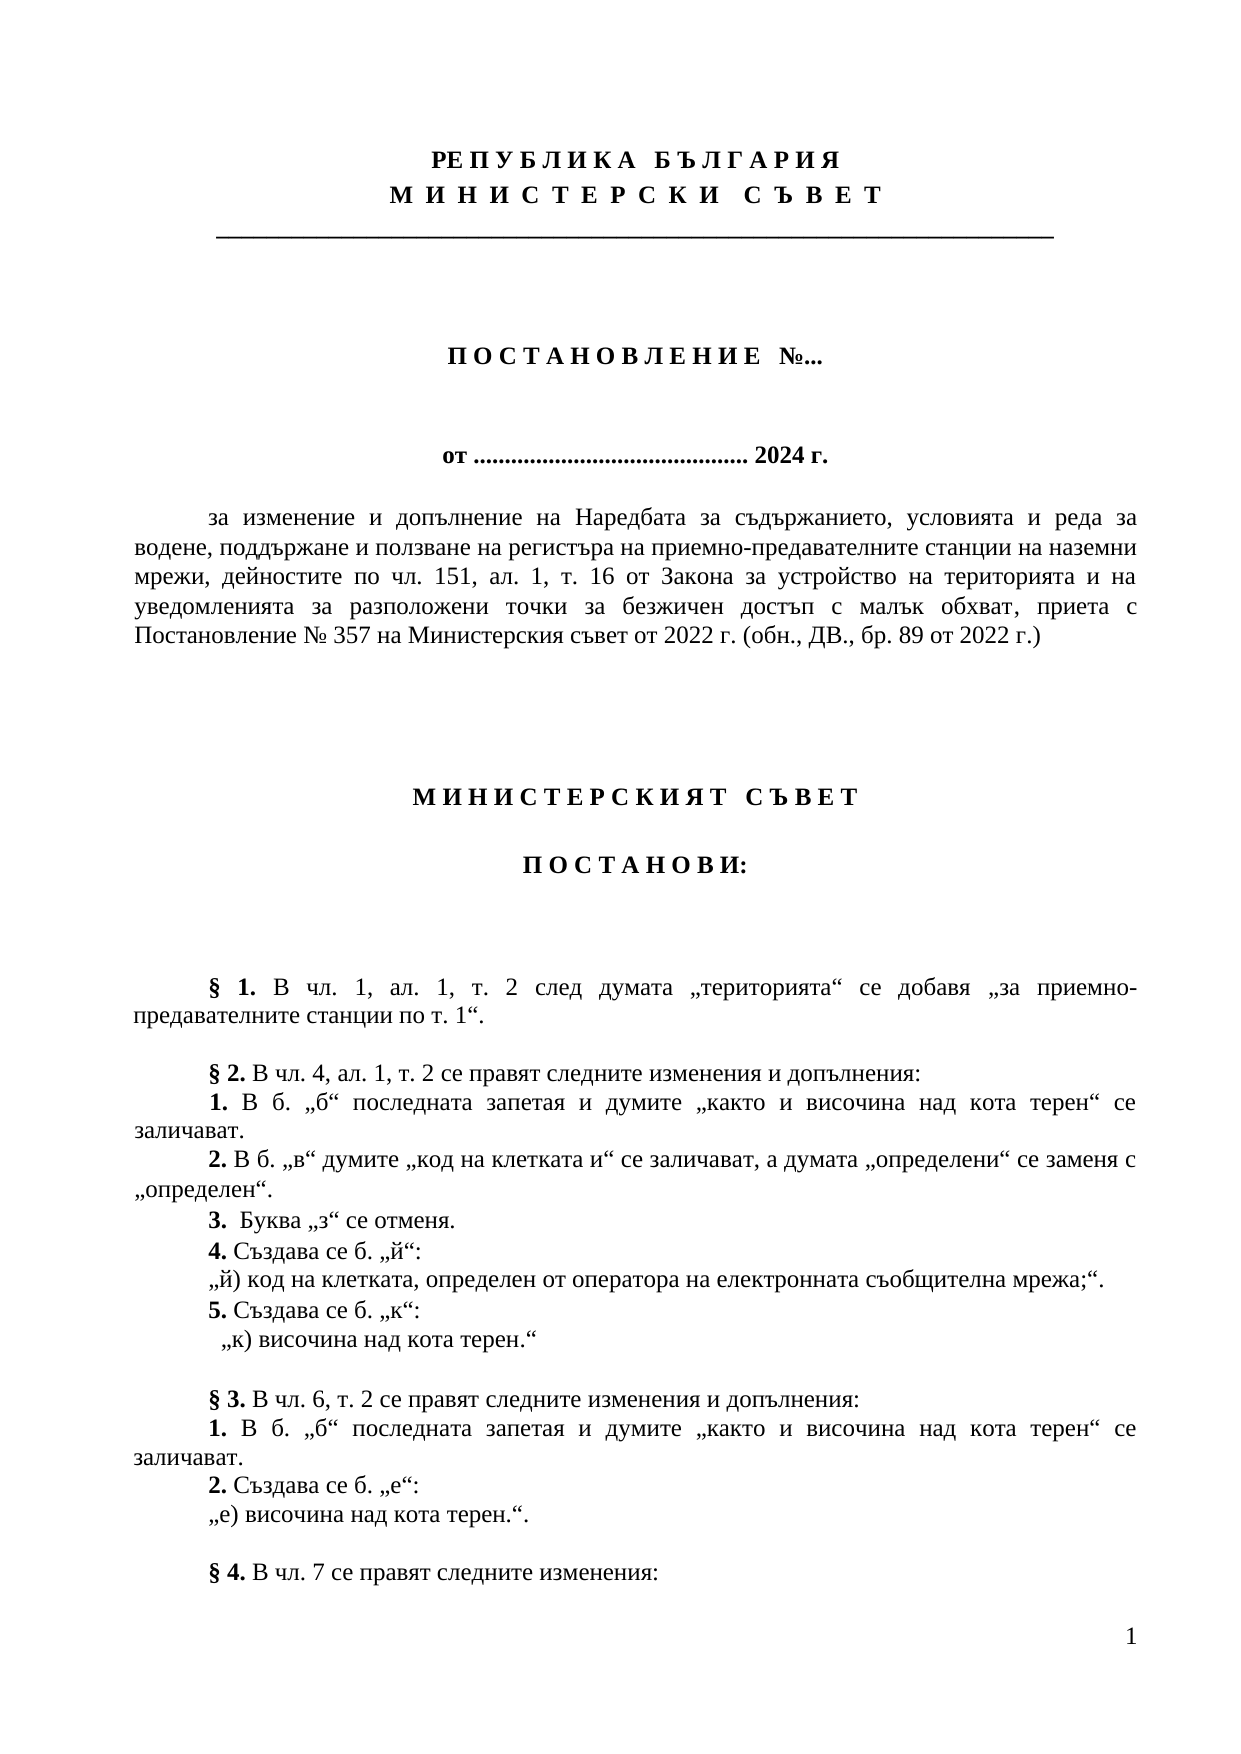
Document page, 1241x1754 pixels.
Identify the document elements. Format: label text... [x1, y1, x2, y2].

list § 2. В чл. 4, ал. 1, т. 2 се правят следните изменения и допълнения: [133, 1058, 1137, 1087]
list 1. В б. „б“ последната запетая и думите „както и височина над кота терен“ се заличават. [134, 1087, 1137, 1144]
text РЕ П У Б Л И К А Б Ъ Л Г А Р И Я [133, 145, 1137, 173]
text от ............................................ 2024 г. [133, 440, 1137, 469]
text § 4. В чл. 7 се правят следните изменения: [133, 1557, 1137, 1585]
text М И Н И С Т Е Р С К И С Ъ В Е Т [133, 181, 1137, 209]
text П О С Т А Н О В Л Е Н И Е №... [133, 341, 1137, 370]
text „й) код на клетката, определен от оператора на електронната съобщителна мрежа;“. [133, 1264, 1137, 1293]
text § 1. В чл. 1, ал. 1, т. 2 след думата „територията“ се добавя „за приемно-предавателните станции по т. 1“. [133, 972, 1137, 1029]
text 2. В б. „в“ думите „код на клетката и“ се заличават, а думата „определени“ се заменя с „определен“. [134, 1144, 1137, 1202]
text § 3. В чл. 6, т. 2 се правят следните изменения и допълнения: [133, 1384, 1137, 1413]
text „к) височина над кота терен.“ [133, 1324, 1137, 1353]
text 4. Създава се б. „й“: [133, 1236, 1137, 1264]
text за изменение и допълнение на Наредбата за съдържанието, условията и реда за водене, поддържане и ползване на регистъра на приемно-предавателните станции на наземни мрежи, дейностите по чл. 151, ал. 1, т. 16 от Закона за устройство на територията и на уведомленията за разположени точки за безжичен достъп с малък обхват, приета с Постановление № 357 на Министерския съвет от 2022 г. (обн., ДВ., бр. 89 от 2022 г.) [134, 502, 1137, 649]
text ___________________________________________________________________ [133, 212, 1137, 240]
list 2. Създава се б. „е“: [133, 1470, 1137, 1499]
text М И Н И С Т Е Р С К И Я Т С Ъ В Е Т [133, 782, 1137, 810]
text 3. Буква „з“ се отменя. [134, 1205, 1137, 1233]
list 1. В б. „б“ последната запетая и думите „както и височина над кота терен“ се заличават. [133, 1413, 1137, 1470]
text 5. Създава се б. „к“: [133, 1296, 1137, 1324]
list „е) височина над кота терен.“. [133, 1499, 1137, 1528]
text П О С Т А Н О В И: [133, 850, 1137, 878]
